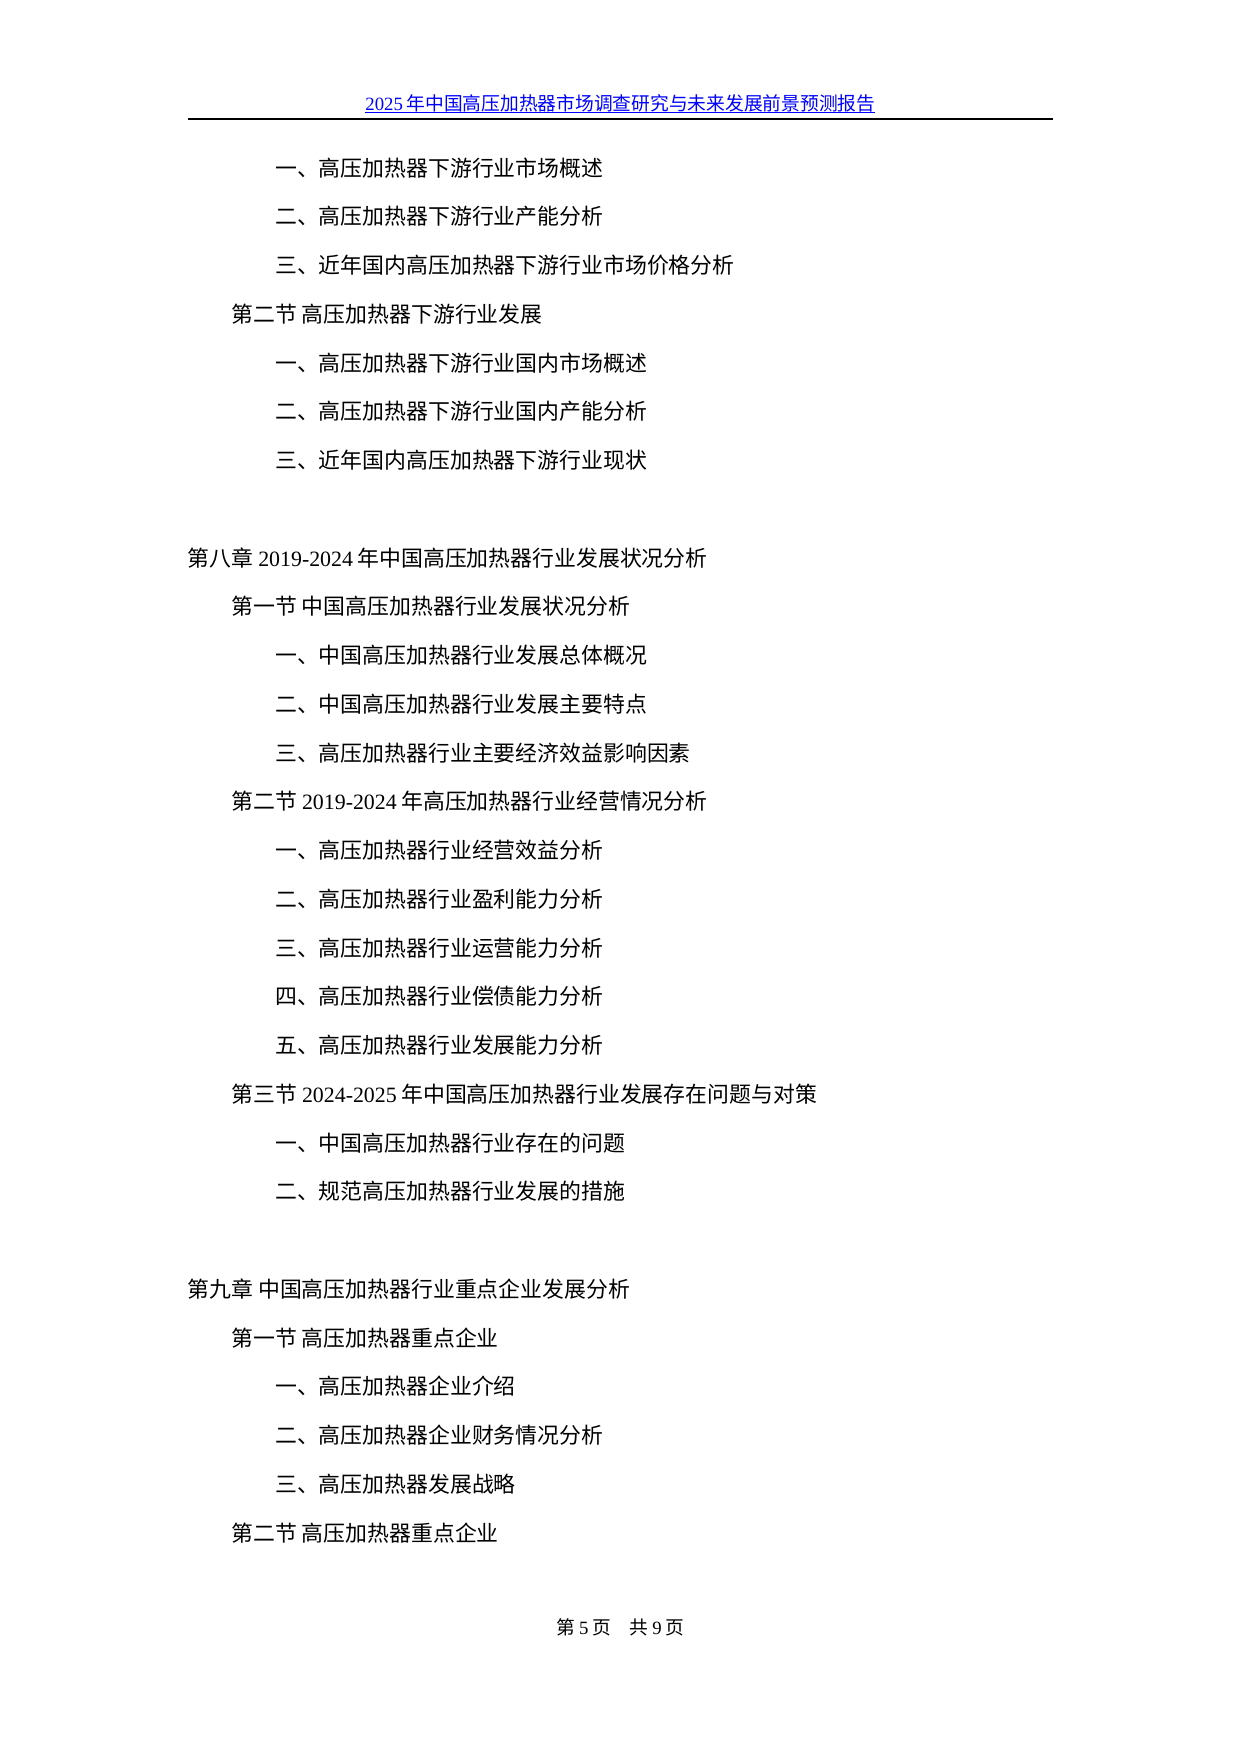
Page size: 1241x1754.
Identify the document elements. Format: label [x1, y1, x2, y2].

text [187, 150, 1053, 1548]
